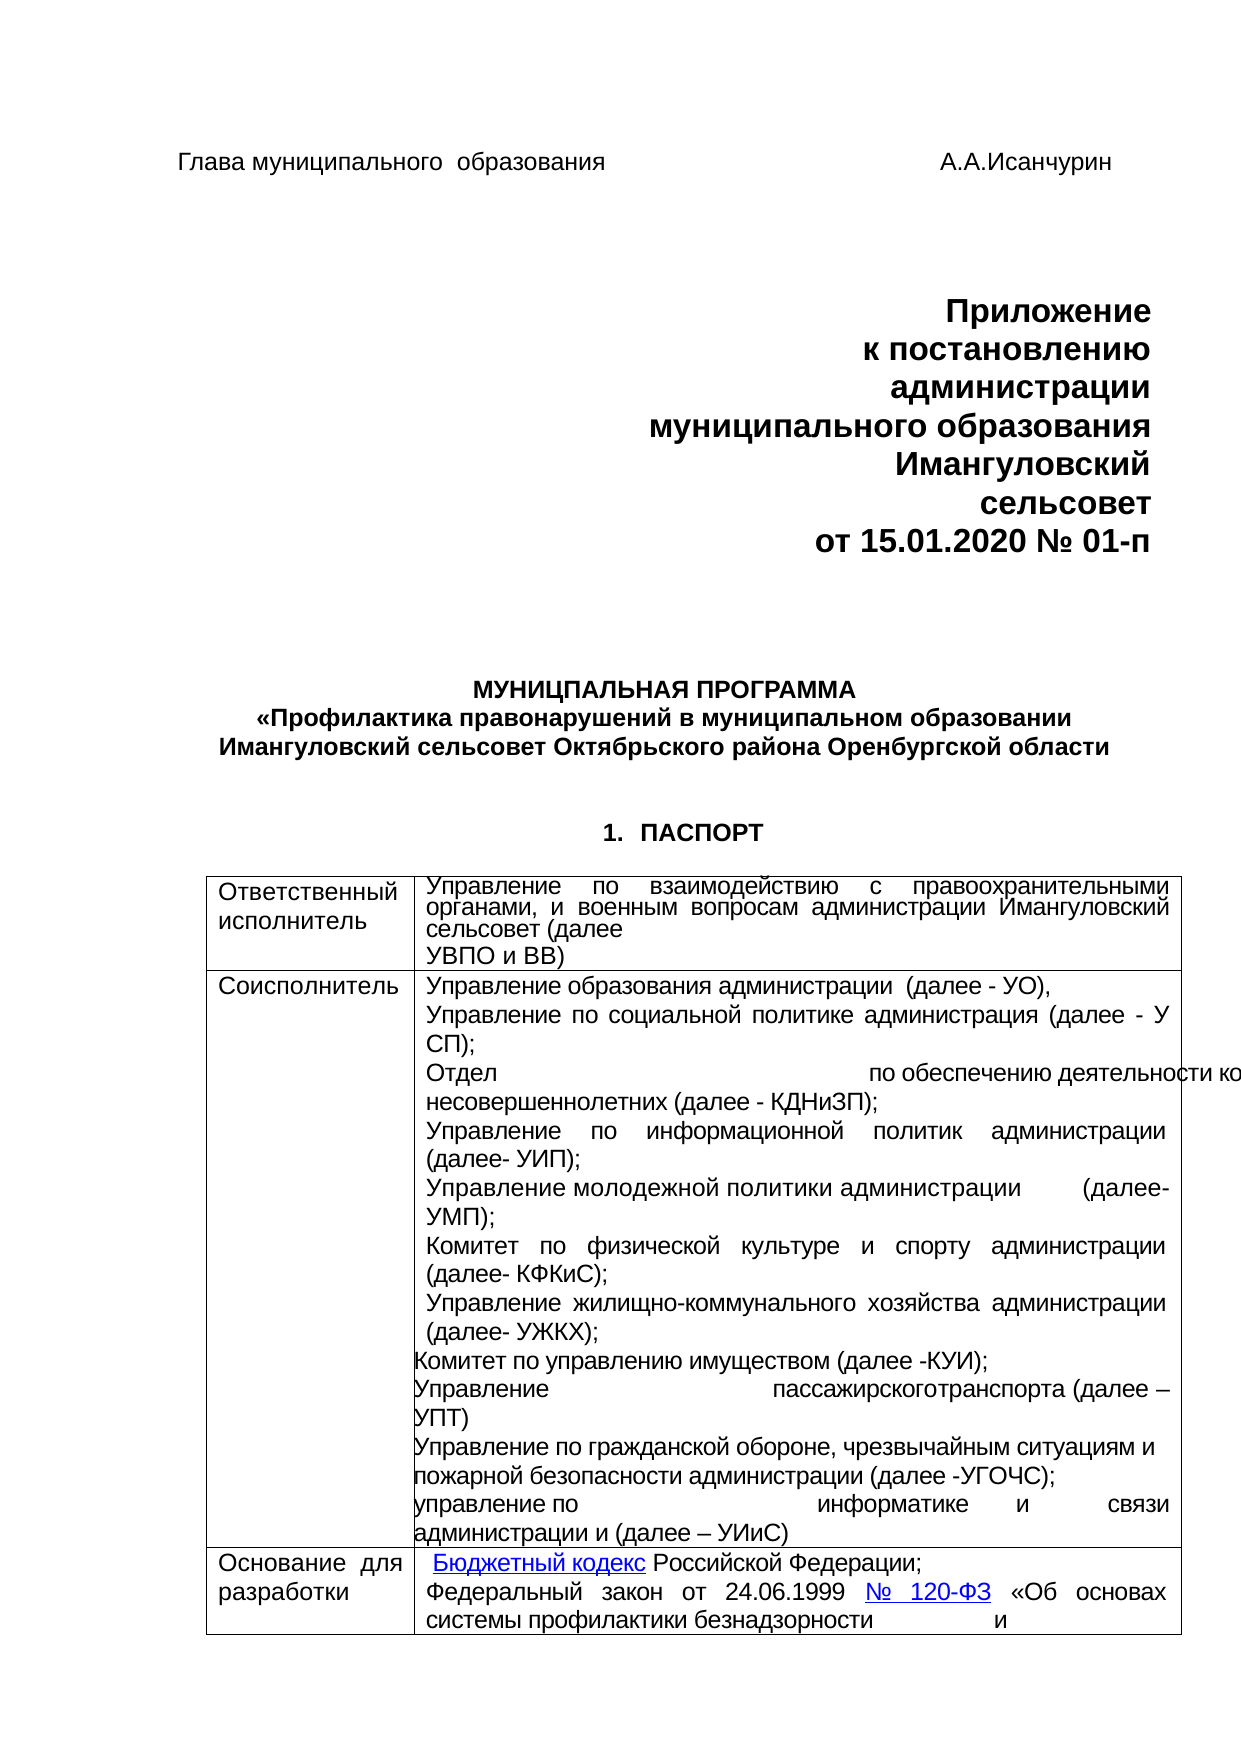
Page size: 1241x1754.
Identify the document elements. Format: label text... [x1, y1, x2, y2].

table_header Управление по взаимодействию с правоохранительными органами, и военным вопросам администрации Имангуловский сельсовет (далее УВПО и ВВ) [415, 877, 1181, 970]
text к постановлению [177, 329, 1152, 367]
table_header Ответственный исполнитель [207, 877, 414, 970]
list ПАСПОРТ [215, 818, 1152, 847]
text «Профилактика правонарушений в муниципальном образовании Имангуловский сельсовет Октябрьского района Оренбургской области [177, 703, 1152, 761]
text МУНИЦПАЛЬНАЯ ПРОГРАММА [177, 675, 1152, 703]
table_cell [415, 1548, 1181, 1634]
text от 15.01.2020 № 01-п [177, 521, 1152, 560]
text администрации муниципального образования [177, 367, 1152, 444]
table_cell Управление образования администрации (далее - УО), Управление по социальной политике администрация (далее - У СП); Отдел по обеспечению деятельности комиссии по делам несовершеннолетних (далее - КДНиЗП); Управление по информационной политик администрации (далее- УИП); Управление молодежной политики администрации (далее- УМП); Комитет по физической культуре и спорту администрации (далее- КФКиС); Управление жилищно-коммунального хозяйства администрации (далее- УЖКХ); Комитет по управлению имуществом (далее -КУИ); Управление пассажирского транспорта (далее –УПТ) Управление по гражданской обороне, чрезвычайным ситуациям и пожарной безопасности администрации (далее -УГОЧС); управление по информатике и связи администрации и (далее – УИиС) [415, 971, 1181, 1547]
text Имангуловский сельсовет [177, 444, 1152, 521]
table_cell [207, 1548, 414, 1634]
table_cell Соисполнитель [207, 971, 414, 1547]
text Глава муниципального образования А.А.Исанчурин [177, 147, 1152, 176]
text Приложение [177, 291, 1152, 329]
